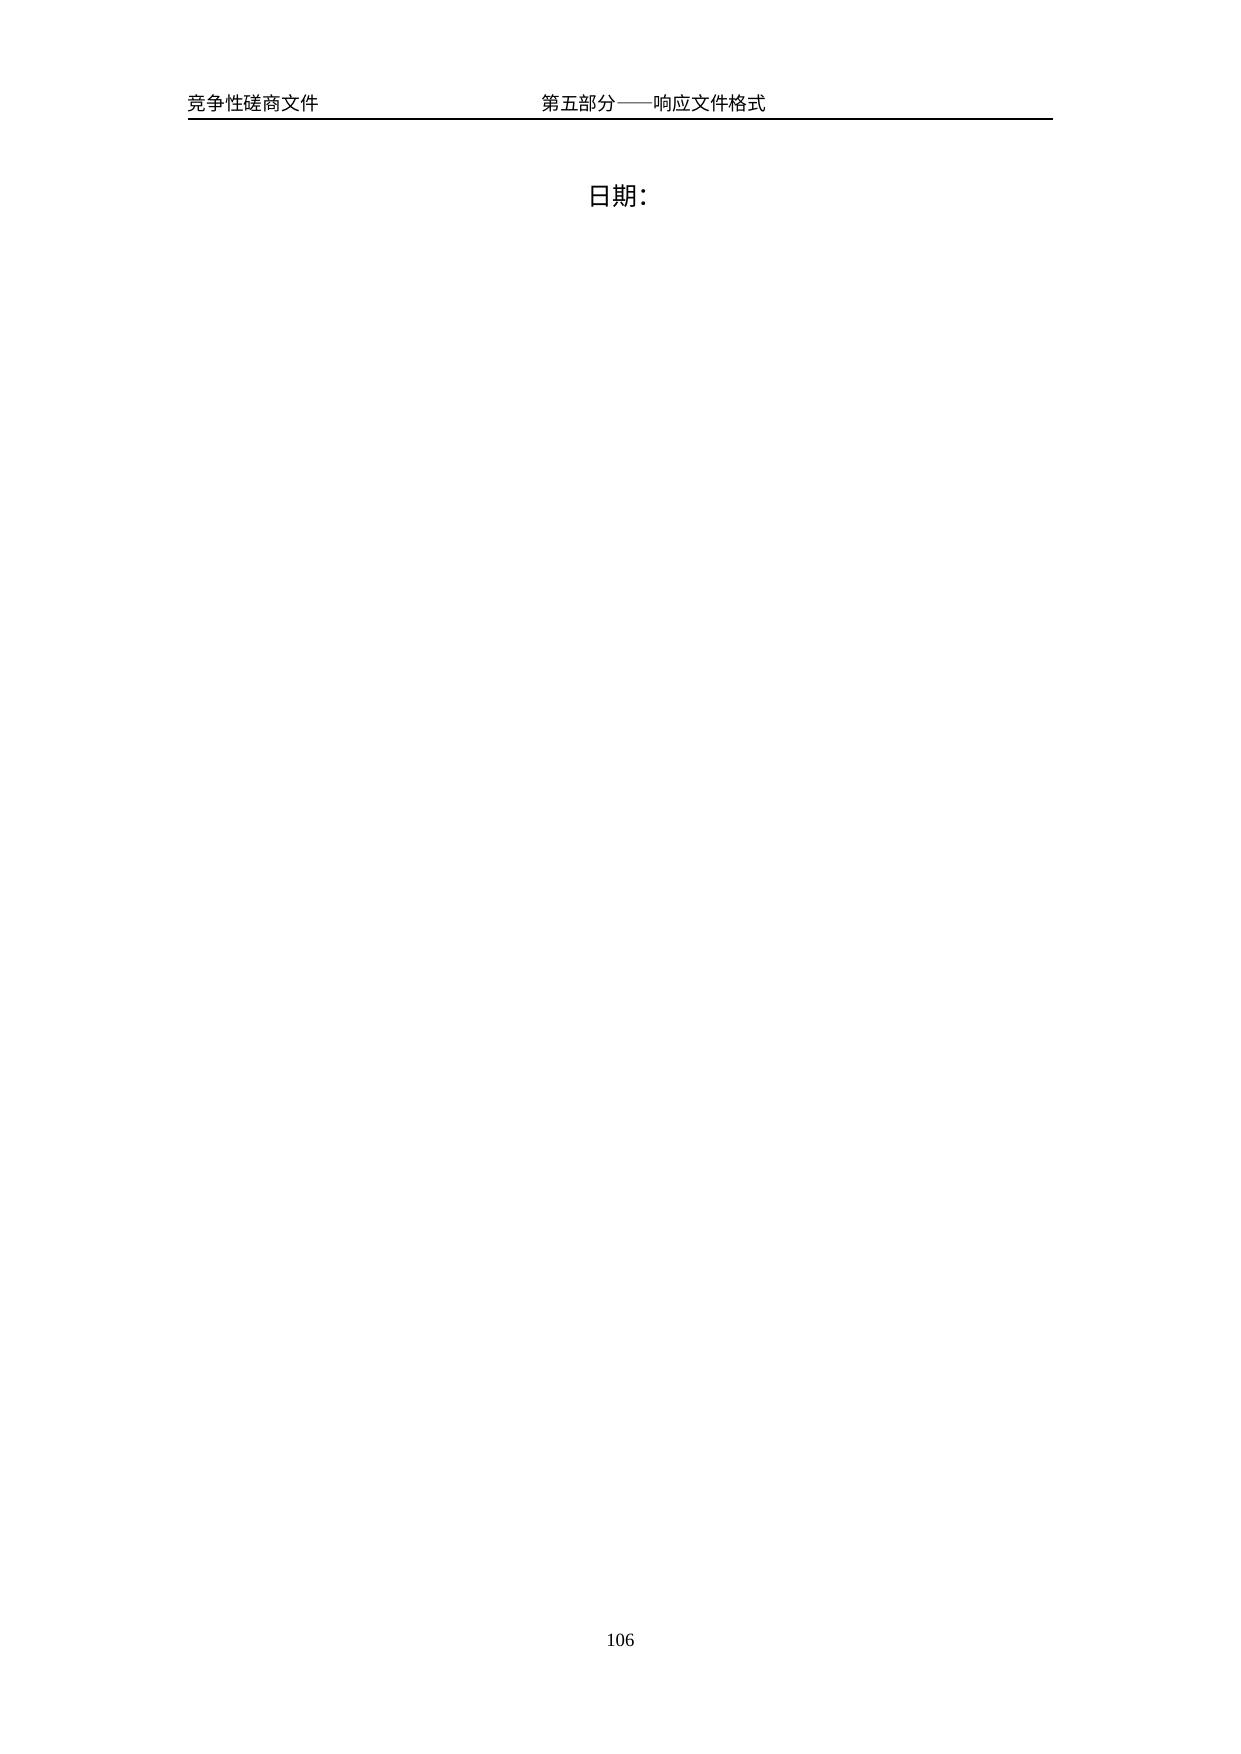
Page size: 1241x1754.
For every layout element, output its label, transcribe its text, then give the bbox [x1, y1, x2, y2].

text 日期： [587, 162, 1053, 227]
